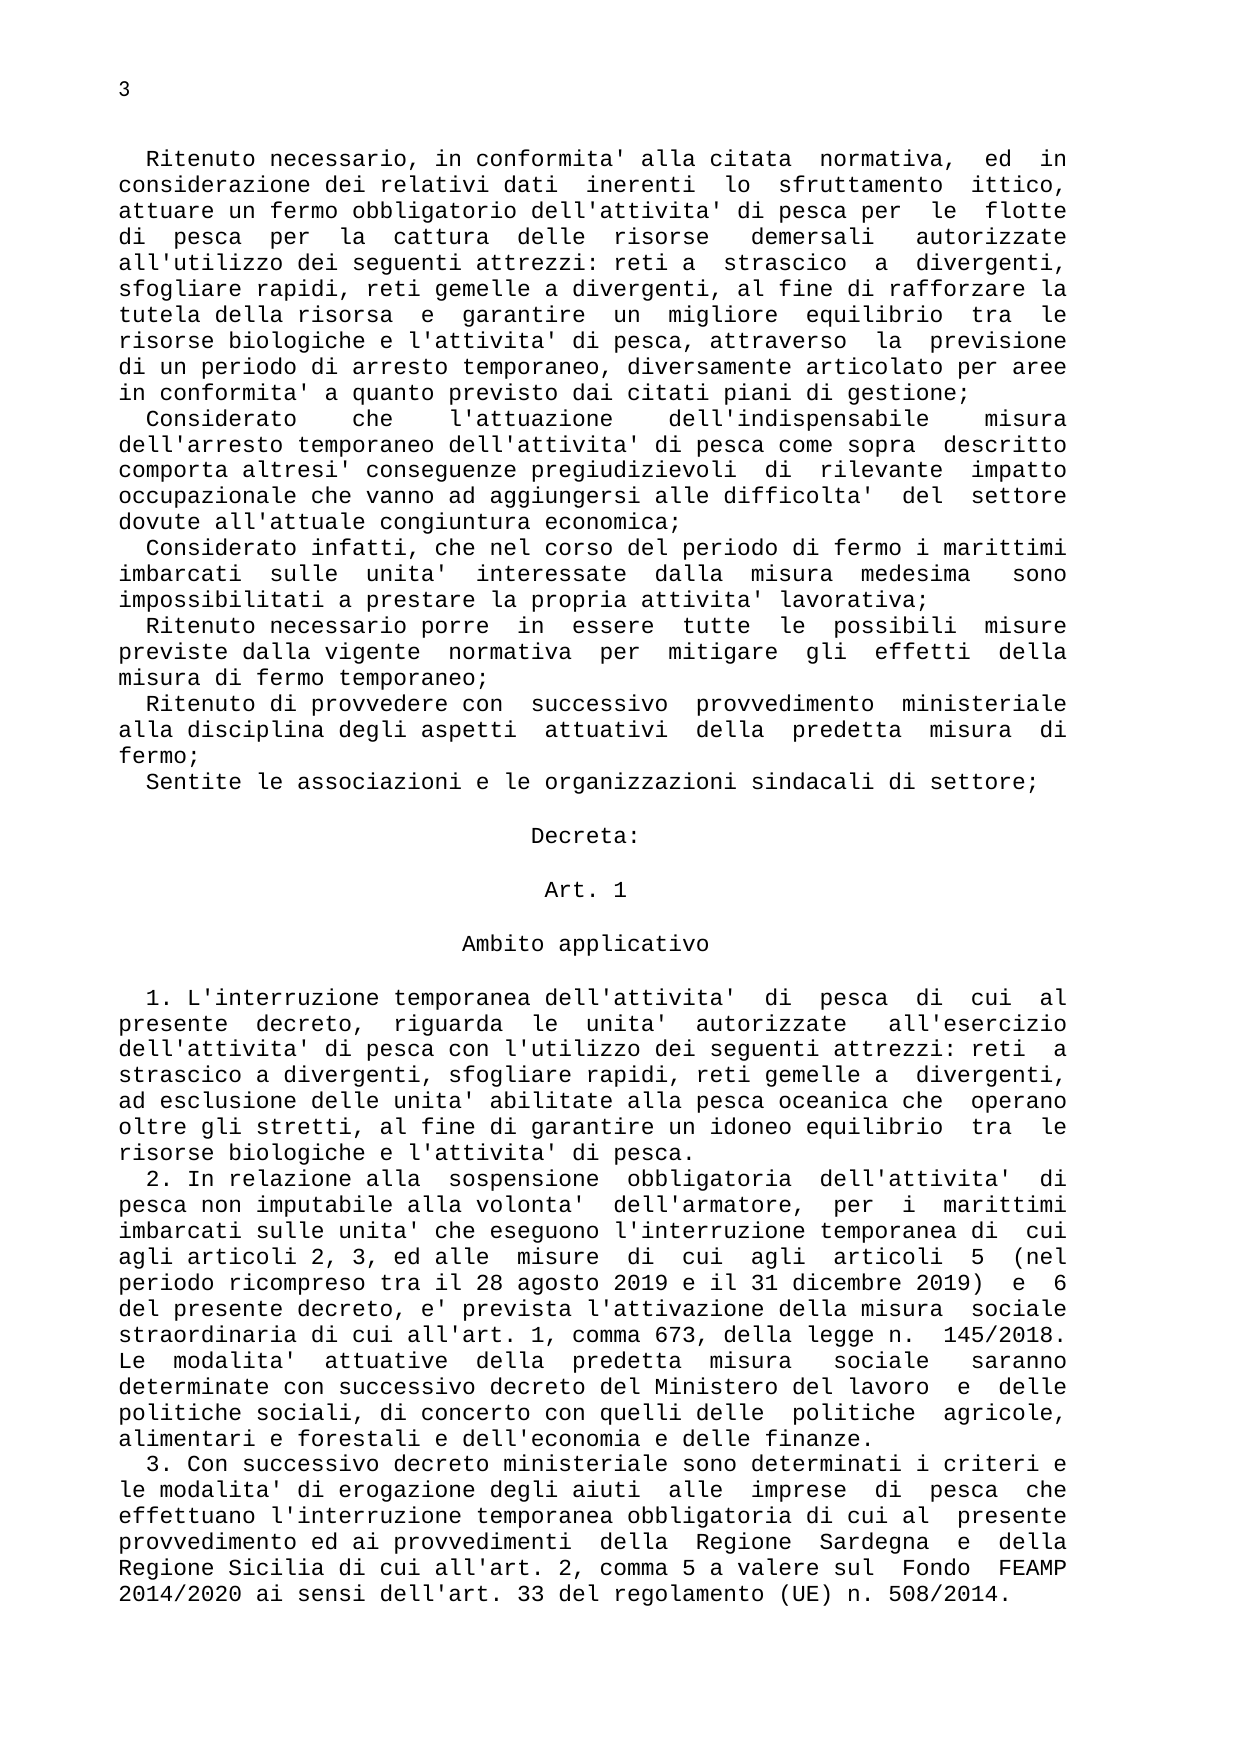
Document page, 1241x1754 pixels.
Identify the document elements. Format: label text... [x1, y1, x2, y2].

text fermo; [118, 744, 1122, 770]
text impossibilitati a prestare la propria attivita' lavorativa; [118, 588, 1122, 614]
text provvedimento ed ai provvedimenti della Regione Sardegna e della [118, 1531, 1122, 1557]
text alla disciplina degli aspetti attuativi della predetta misura di [118, 718, 1122, 744]
text misura di fermo temporaneo; [118, 666, 1122, 692]
text all'utilizzo dei seguenti attrezzi: reti a strascico a divergenti, [118, 251, 1122, 277]
text previste dalla vigente normativa per mitigare gli effetti della [118, 640, 1122, 666]
text Art. 1 [118, 878, 1122, 904]
text Sentite le associazioni e le organizzazioni sindacali di settore; [118, 770, 1122, 796]
text effettuano l'interruzione temporanea obbligatoria di cui al presente [118, 1505, 1122, 1531]
text 1. L'interruzione temporanea dell'attivita' di pesca di cui al [118, 986, 1122, 1012]
text alimentari e forestali e dell'economia e delle finanze. [118, 1427, 1122, 1453]
text Ritenuto necessario porre in essere tutte le possibili misure [118, 614, 1122, 640]
text strascico a divergenti, sfogliare rapidi, reti gemelle a divergenti, [118, 1064, 1122, 1090]
text in conformita' a quanto previsto dai citati piani di gestione; [118, 381, 1122, 407]
text Ritenuto necessario, in conformita' alla citata normativa, ed in [118, 148, 1122, 173]
text 2. In relazione alla sospensione obbligatoria dell'attivita' di [118, 1167, 1122, 1193]
text ad esclusione delle unita' abilitate alla pesca oceanica che operano [118, 1090, 1122, 1116]
text risorse biologiche e l'attivita' di pesca. [118, 1142, 1122, 1167]
text 2014/2020 ai sensi dell'art. 33 del regolamento (UE) n. 508/2014. [118, 1582, 1122, 1608]
text sfogliare rapidi, reti gemelle a divergenti, al fine di rafforzare la [118, 277, 1122, 303]
text Considerato infatti, che nel corso del periodo di fermo i marittimi [118, 537, 1122, 563]
text Considerato che l'attuazione dell'indispensabile misura [118, 407, 1122, 433]
text Ritenuto di provvedere con successivo provvedimento ministeriale [118, 692, 1122, 718]
text imbarcati sulle unita' che eseguono l'interruzione temporanea di cui [118, 1219, 1122, 1245]
text risorse biologiche e l'attivita' di pesca, attraverso la previsione [118, 329, 1122, 355]
text Le modalita' attuative della predetta misura sociale saranno [118, 1349, 1122, 1375]
text 3. Con successivo decreto ministeriale sono determinati i criteri e [118, 1453, 1122, 1479]
text Regione Sicilia di cui all'art. 2, comma 5 a valere sul Fondo FEAMP [118, 1557, 1122, 1582]
text del presente decreto, e' prevista l'attivazione della misura sociale [118, 1297, 1122, 1323]
text presente decreto, riguarda le unita' autorizzate all'esercizio [118, 1012, 1122, 1038]
text determinate con successivo decreto del Ministero del lavoro e delle [118, 1375, 1122, 1401]
text attuare un fermo obbligatorio dell'attivita' di pesca per le flotte [118, 199, 1122, 225]
text imbarcati sulle unita' interessate dalla misura medesima sono [118, 563, 1122, 588]
text agli articoli 2, 3, ed alle misure di cui agli articoli 5 (nel [118, 1245, 1122, 1271]
text considerazione dei relativi dati inerenti lo sfruttamento ittico, [118, 173, 1122, 199]
text periodo ricompreso tra il 28 agosto 2019 e il 31 dicembre 2019) e 6 [118, 1271, 1122, 1297]
text dell'attivita' di pesca con l'utilizzo dei seguenti attrezzi: reti a [118, 1038, 1122, 1064]
text dell'arresto temporaneo dell'attivita' di pesca come sopra descritto [118, 433, 1122, 459]
text Decreta: [118, 824, 1122, 850]
text occupazionale che vanno ad aggiungersi alle difficolta' del settore [118, 485, 1122, 511]
text comporta altresi' conseguenze pregiudizievoli di rilevante impatto [118, 459, 1122, 485]
text tutela della risorsa e garantire un migliore equilibrio tra le [118, 303, 1122, 329]
text pesca non imputabile alla volonta' dell'armatore, per i marittimi [118, 1193, 1122, 1219]
text straordinaria di cui all'art. 1, comma 673, della legge n. 145/2018. [118, 1323, 1122, 1349]
text di pesca per la cattura delle risorse demersali autorizzate [118, 225, 1122, 251]
text Ambito applicativo [118, 932, 1122, 958]
text politiche sociali, di concerto con quelli delle politiche agricole, [118, 1401, 1122, 1427]
text dovute all'attuale congiuntura economica; [118, 511, 1122, 537]
text le modalita' di erogazione degli aiuti alle imprese di pesca che [118, 1479, 1122, 1505]
text oltre gli stretti, al fine di garantire un idoneo equilibrio tra le [118, 1116, 1122, 1142]
text di un periodo di arresto temporaneo, diversamente articolato per aree [118, 355, 1122, 381]
